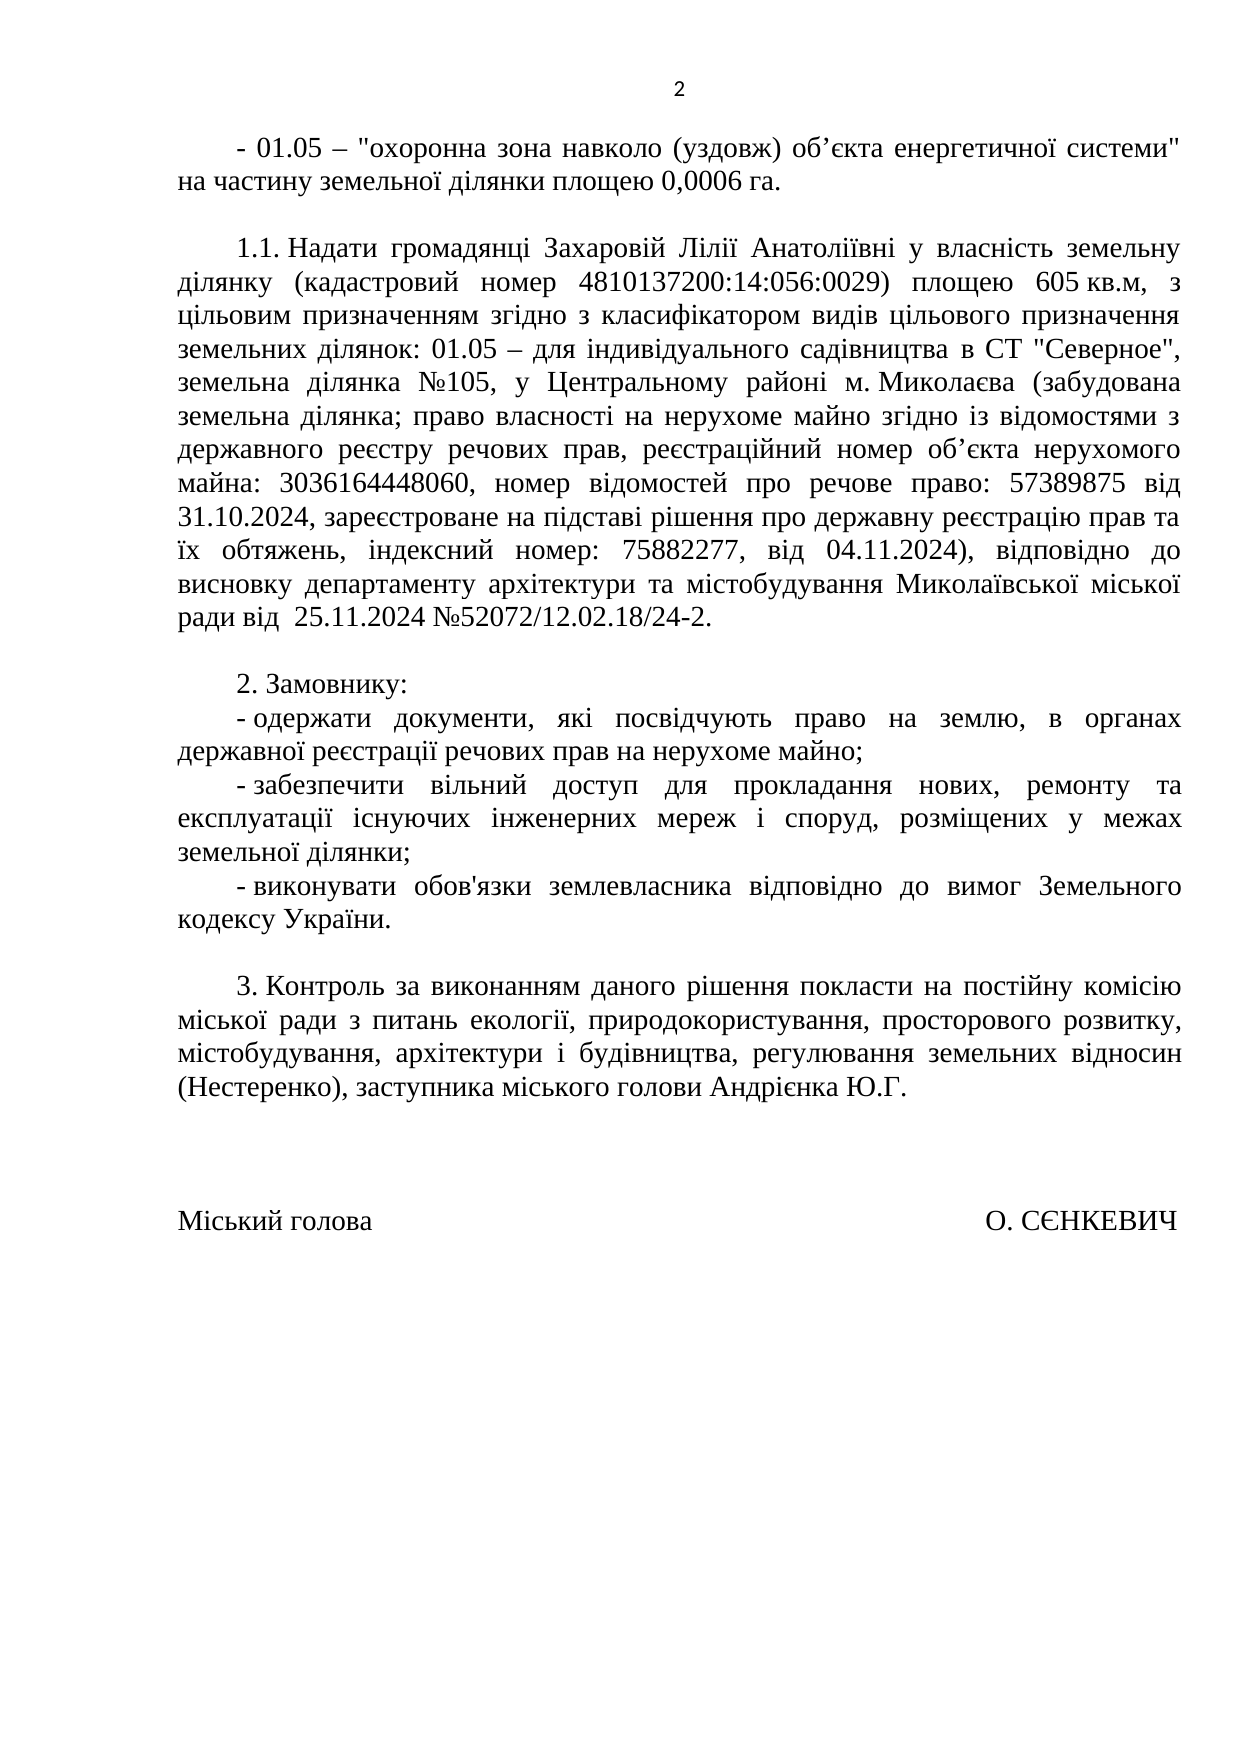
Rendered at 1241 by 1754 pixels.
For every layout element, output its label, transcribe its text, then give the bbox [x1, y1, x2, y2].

text 2. Замовнику: [177, 666, 1183, 700]
text 1.1. Надати громадянці Захаровій Лілії Анатоліївні у власність земельну ділянку (кадастровий номер 4810137200:14:056:0029) площею 605 кв.м, з цільовим призначенням згідно з класифікатором видів цільового призначення земельних ділянок: 01.05 – для індивідуального садівництва в СТ "Северное", земельна ділянка №105, у Центральному районі м. Миколаєва (забудована земельна ділянка; право власності на нерухоме майно згідно із відомостями з державного реєстру речових прав, реєстраційний номер об’єкта нерухомого майна: 3036164448060, номер відомостей про речове право: 57389875 від 31.10.2024, зареєстроване на підставі рішення про державну реєстрацію прав та їх обтяжень, індексний номер: 75882277, від 04.11.2024), відповідно до висновку департаменту архітектури та містобудування Миколаївської міської ради від 25.11.2024 №52072/12.02.18/24-2. [177, 230, 1181, 633]
text - забезпечити вільний доступ для прокладання нових, ремонту та експлуатації існуючих інженерних мереж і споруд, розміщених у межах земельної ділянки; [177, 767, 1183, 868]
text - виконувати обов'язки землевласника відповідно до вимог Земельного кодексу України. [177, 868, 1183, 935]
text Міський голова О. СЄНКЕВИЧ [177, 1203, 1181, 1237]
text - 01.05 – "охоронна зона навколо (уздовж) об’єкта енергетичної системи" на частину земельної ділянки площею 0,0006 га. [177, 130, 1181, 197]
text 3. Контроль за виконанням даного рішення покласти на постійну комісію міської ради з питань екології, природокористування, просторового розвитку, містобудування, архітектури і будівництва, регулювання земельних відносин (Нестеренко), заступника міського голови Андрієнка Ю.Г. [177, 968, 1183, 1102]
text - одержати документи, які посвідчують право на землю, в органах державної реєстрації речових прав на нерухоме майно; [177, 700, 1183, 767]
